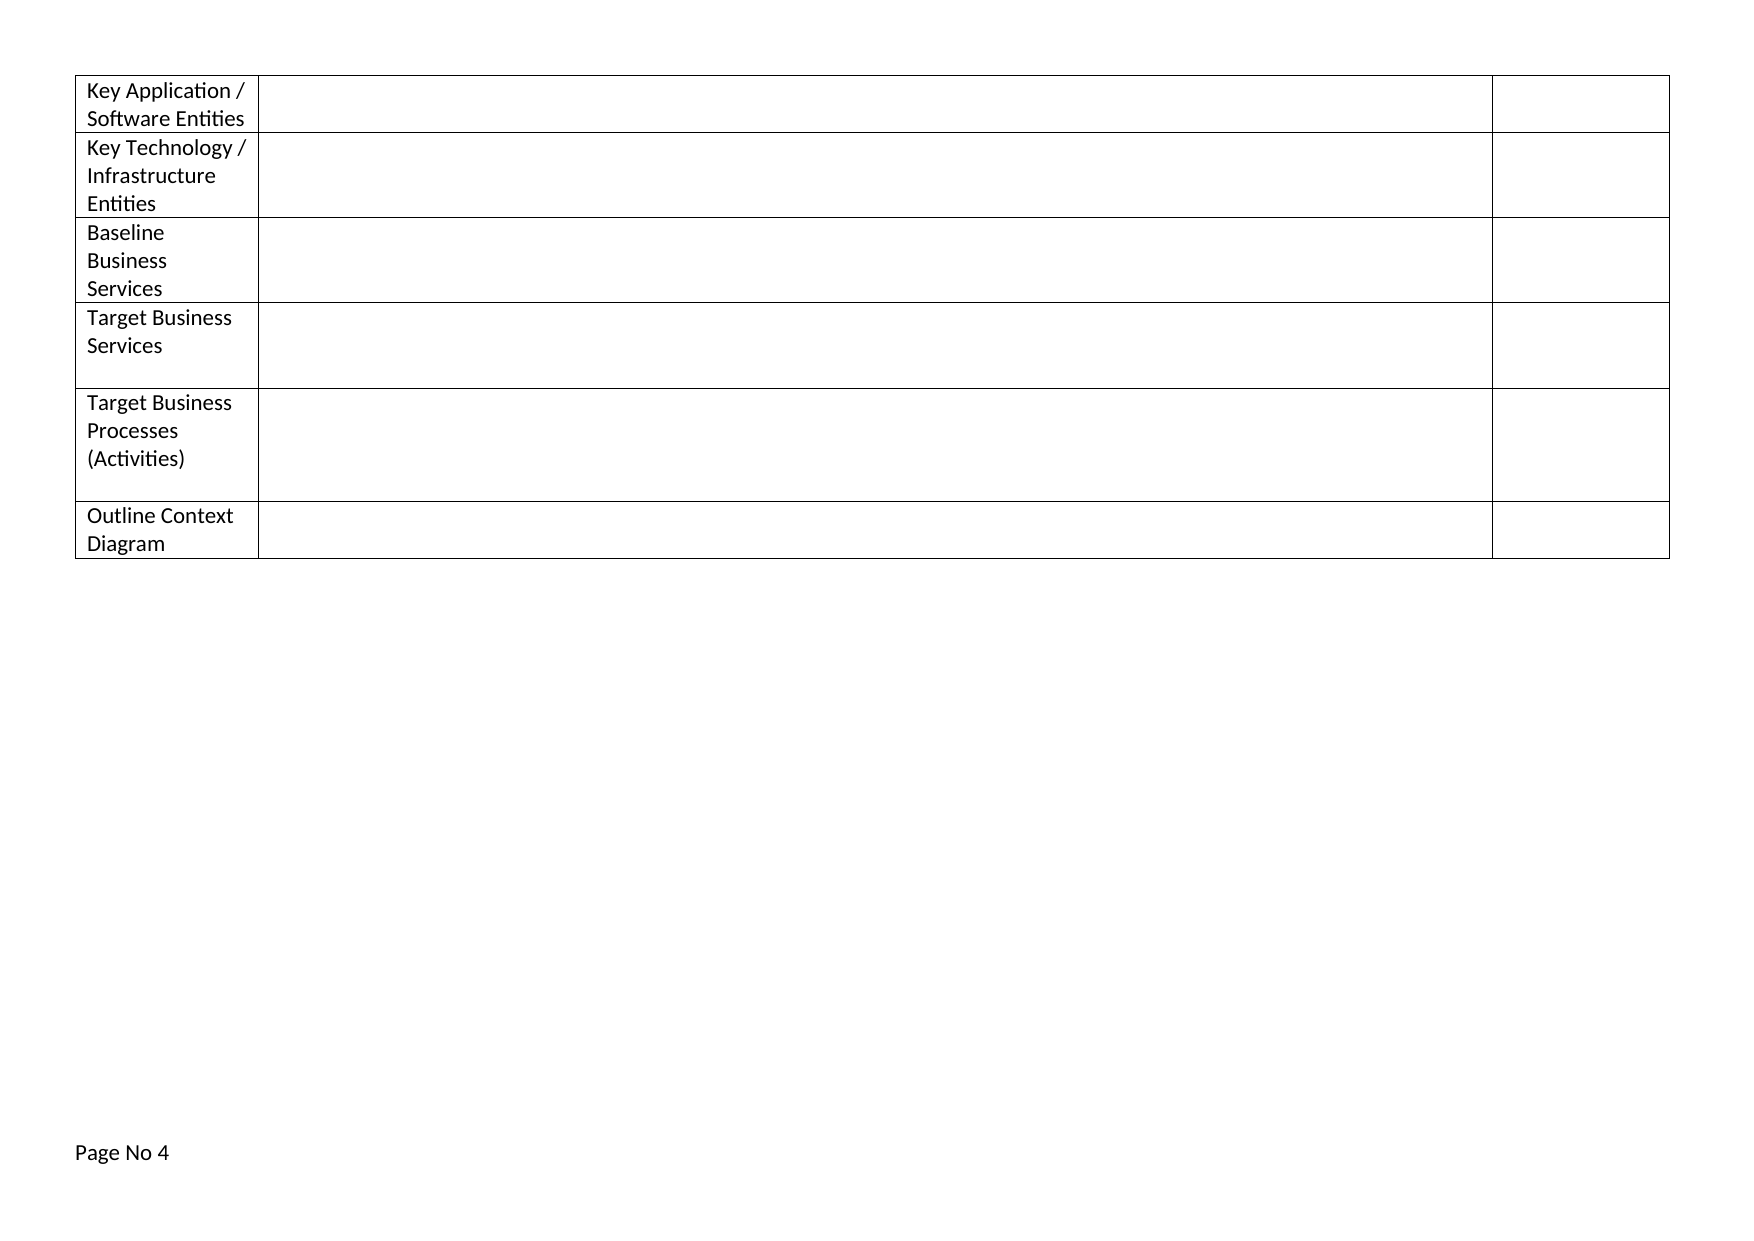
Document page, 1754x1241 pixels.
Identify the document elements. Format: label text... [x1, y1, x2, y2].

table_cell [259, 303, 1492, 387]
table_cell [259, 502, 1492, 558]
table_cell [1493, 218, 1669, 302]
table_cell Outline Context Diagram [76, 502, 258, 558]
table_cell [259, 133, 1492, 217]
table_cell [259, 218, 1492, 302]
table_cell [259, 76, 1492, 132]
table_cell Target Business Services [76, 303, 258, 387]
table_cell Target Business Processes (Activities) [76, 389, 258, 501]
table_cell [1493, 389, 1669, 501]
table_cell [1493, 76, 1669, 132]
table_cell Baseline Business Services [76, 218, 258, 302]
table_cell [259, 389, 1492, 501]
table_cell [1493, 502, 1669, 558]
table_cell [1493, 133, 1669, 217]
table_cell [1493, 303, 1669, 387]
table_cell Key Application / Software Entities [76, 76, 258, 132]
table_cell Key Technology / Infrastructure Entities [76, 133, 258, 217]
